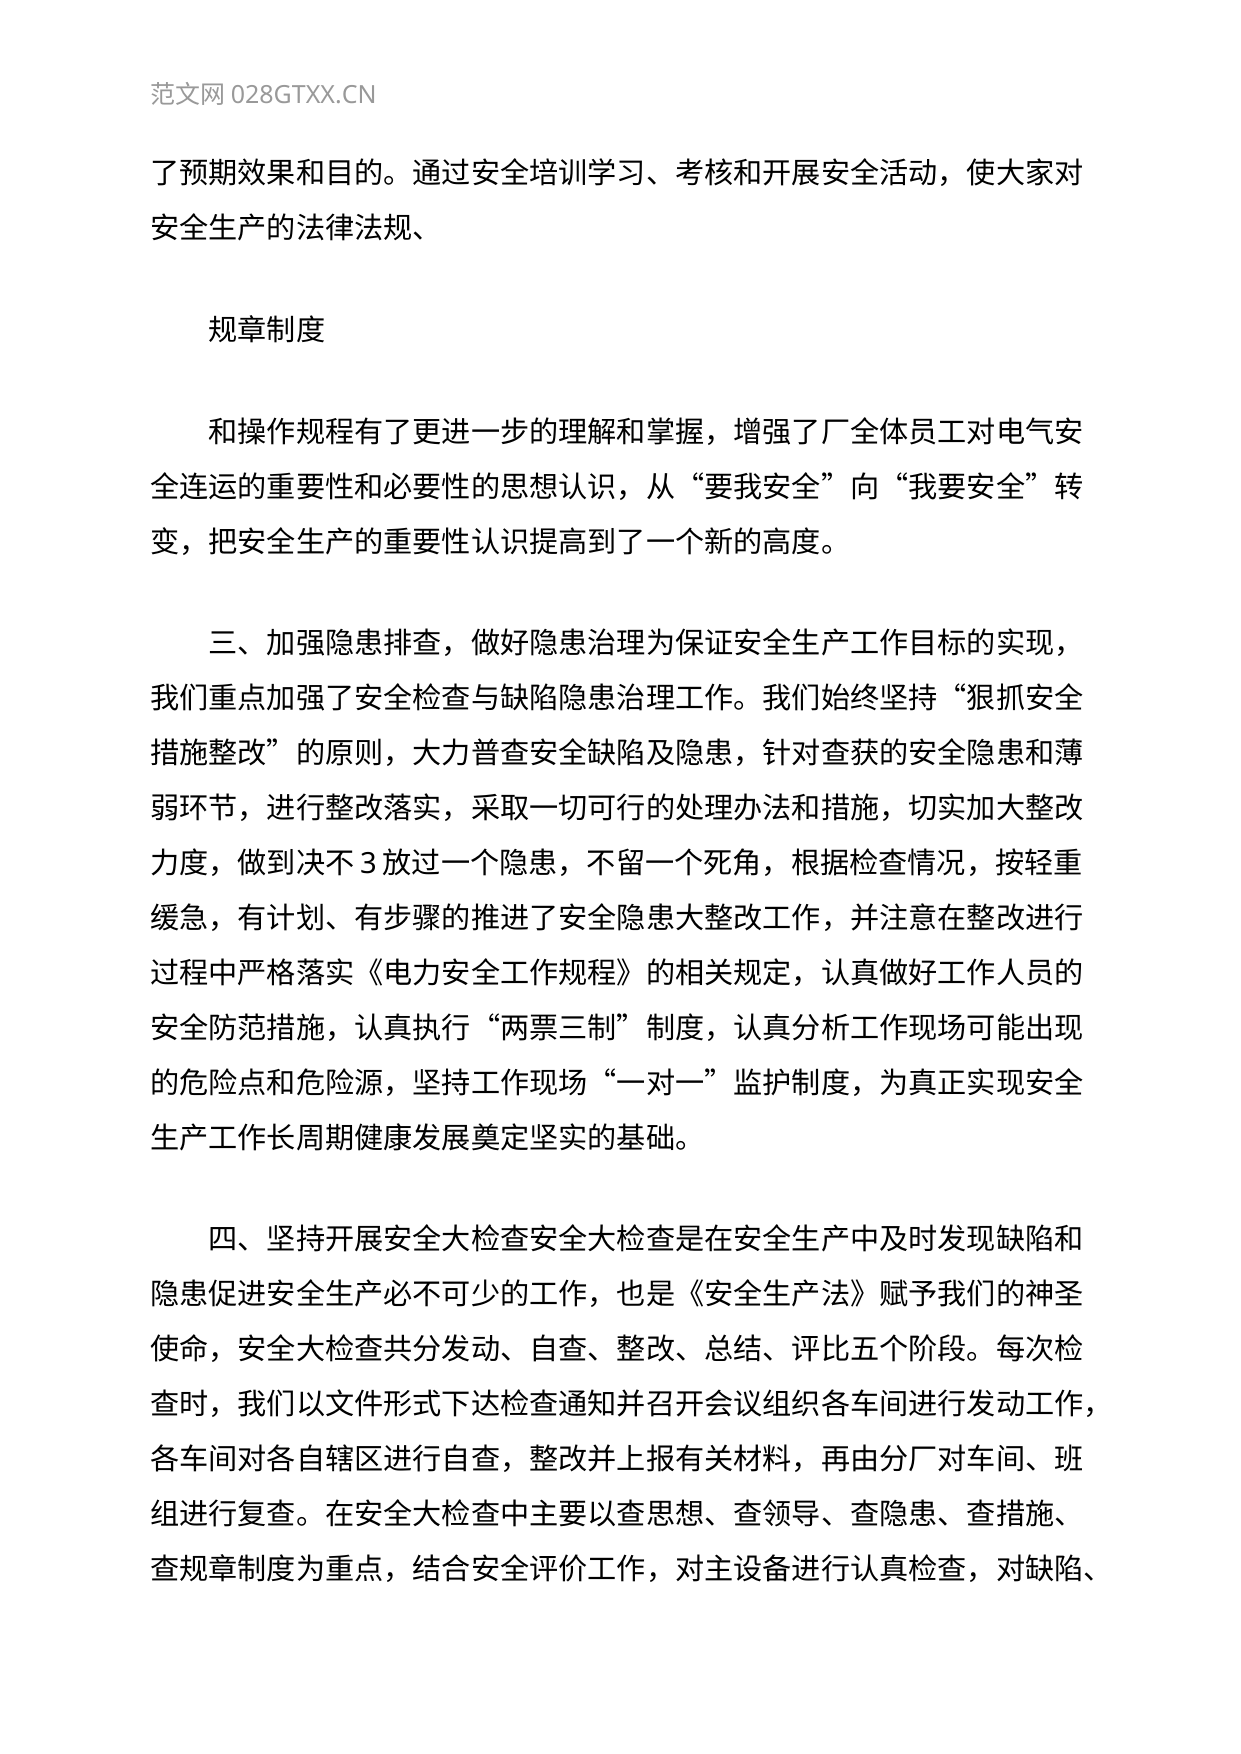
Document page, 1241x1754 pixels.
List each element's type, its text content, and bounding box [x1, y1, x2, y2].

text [150, 150, 1090, 247]
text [150, 1216, 1090, 1588]
text 规章制度 [150, 307, 1090, 349]
text 和操作规程有了更进一步的理解和掌握，增强了厂全体员工对电气安全连运的重要性和必要性的思想认识，从“要我安全”向“我要安全”转变，把安全生产的重要性认识提高到了一个新的高度。 [150, 408, 1090, 561]
text 三、加强隐患排查，做好隐患治理为保证安全生产工作目标的实现，我们重点加强了安全检查与缺陷隐患治理工作。我们始终坚持“狠抓安全措施整改”的原则，大力普查安全缺陷及隐患，针对查获的安全隐患和薄弱环节，进行整改落实，采取一切可行的处理办法和措施，切实加大整改力度，做到决不3放过一个隐患，不留一个死角，根据检查情况，按轻重缓急，有计划、有步骤的推进了安全隐患大整改工作，并注意在整改进行过程中严格落实《电力安全工作规程》的相关规定，认真做好工作人员的安全防范措施，认真执行“两票三制”制度，认真分析工作现场可能出现的危险点和危险源，坚持工作现场“一对一”监护制度，为真正实现安全生产工作长周期健康发展奠定坚实的基础。 [150, 620, 1090, 1156]
